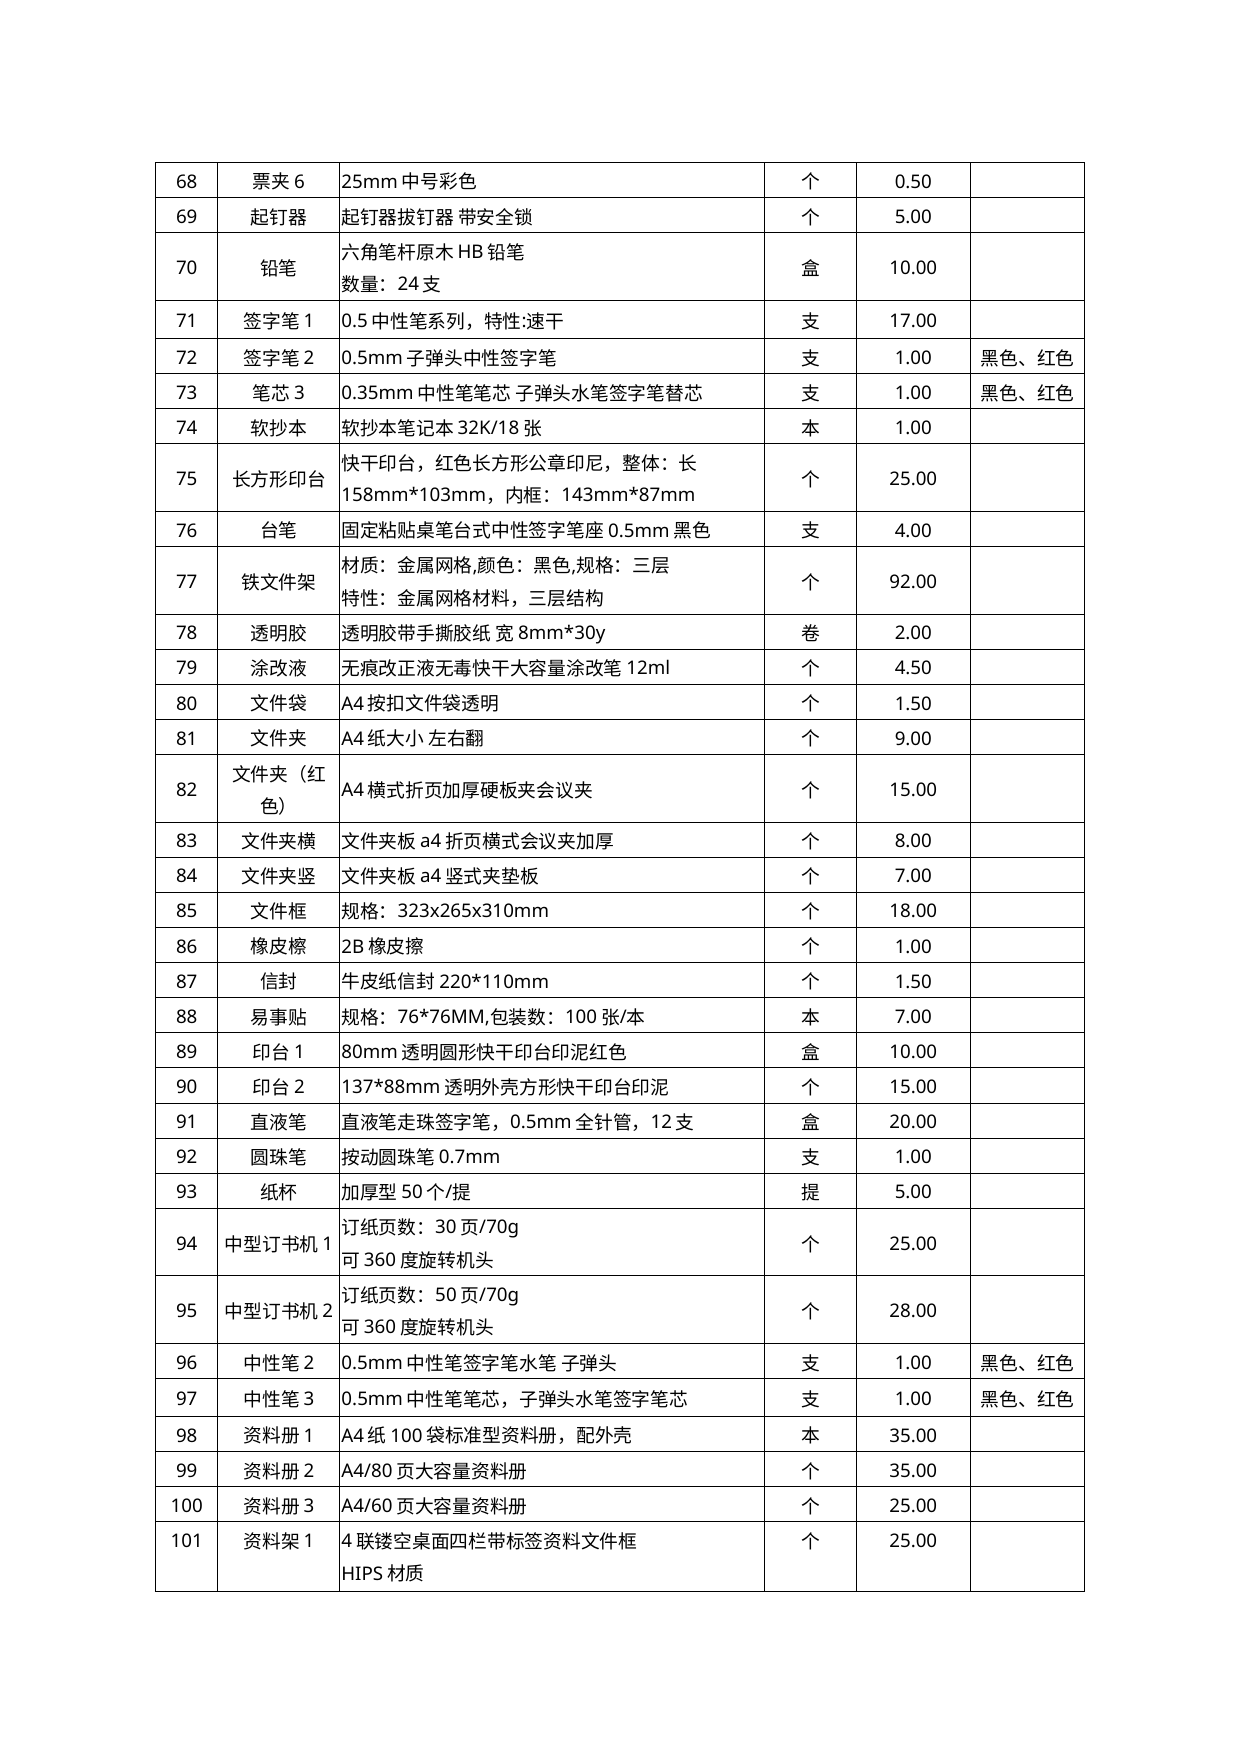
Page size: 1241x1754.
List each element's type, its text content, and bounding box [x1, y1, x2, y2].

table_cell 支 [765, 301, 856, 338]
table_cell A4/60页大容量资料册 [340, 1487, 764, 1521]
table_cell 1.00 [857, 374, 970, 408]
table_cell 个 [765, 755, 856, 822]
table_cell 盒 [765, 1104, 856, 1137]
table_cell 支 [765, 1344, 856, 1378]
table_cell 印台1 [218, 1033, 339, 1067]
table_cell 支 [765, 374, 856, 408]
table_cell 中型订书机1 [218, 1209, 339, 1275]
table_cell 纸杯 [218, 1174, 339, 1208]
table_cell 盒 [765, 1033, 856, 1067]
table_cell 本 [765, 998, 856, 1032]
table_cell 固定粘贴桌笔台式中性签字笔座 0.5mm黑色 [340, 512, 764, 546]
table_cell [971, 512, 1084, 546]
table_cell 81 [156, 720, 217, 754]
table_cell [971, 547, 1084, 613]
table_cell 文件夹 [218, 720, 339, 754]
table_cell 94 [156, 1209, 217, 1275]
table_cell [971, 823, 1084, 857]
table_cell [971, 963, 1084, 997]
table_cell [971, 755, 1084, 822]
table_cell 0.5mm中性笔笔芯，子弹头水笔签字笔芯 [340, 1379, 764, 1416]
table_cell 15.00 [857, 755, 970, 822]
table_cell 个 [765, 547, 856, 613]
table_cell 17.00 [857, 301, 970, 338]
table_cell 个 [765, 1487, 856, 1521]
table_cell 93 [156, 1174, 217, 1208]
table_cell 文件夹板a4竖式夹垫板 [340, 858, 764, 892]
table_cell [971, 1417, 1084, 1451]
table_cell 87 [156, 963, 217, 997]
table_cell 1.50 [857, 685, 970, 719]
table_cell 0.5mm子弹头中性签字笔 [340, 339, 764, 373]
table_cell A4横式折页加厚硬板夹会议夹 [340, 755, 764, 822]
table_cell [971, 615, 1084, 649]
table_cell 圆珠笔 [218, 1139, 339, 1173]
table_cell 25.00 [857, 1522, 970, 1591]
table_cell 直液笔走珠签字笔，0.5mm全针管，12支 [340, 1104, 764, 1137]
table_cell 90 [156, 1068, 217, 1102]
table_cell 77 [156, 547, 217, 613]
table_cell 100 [156, 1487, 217, 1521]
table_cell 28.00 [857, 1276, 970, 1343]
table_cell 99 [156, 1452, 217, 1486]
table_cell 铁文件架 [218, 547, 339, 613]
table_cell [971, 998, 1084, 1032]
table_cell 直液笔 [218, 1104, 339, 1137]
table_cell A4按扣文件袋透明 [340, 685, 764, 719]
table_cell 信封 [218, 963, 339, 997]
table_cell 35.00 [857, 1417, 970, 1451]
table_cell 9.00 [857, 720, 970, 754]
table_cell [971, 720, 1084, 754]
table_cell 86 [156, 928, 217, 962]
table_cell 74 [156, 409, 217, 443]
table_cell [971, 1139, 1084, 1173]
table_cell 橡皮檫 [218, 928, 339, 962]
table_cell [971, 163, 1084, 197]
table_cell [971, 444, 1084, 511]
table_cell 资料架1 [218, 1522, 339, 1591]
table_cell 资料册1 [218, 1417, 339, 1451]
table_cell 2.00 [857, 615, 970, 649]
table_cell 个 [765, 198, 856, 232]
table_cell 本 [765, 409, 856, 443]
table_cell 82 [156, 755, 217, 822]
table_cell 个 [765, 444, 856, 511]
table_cell 文件袋 [218, 685, 339, 719]
table_cell 软抄本 [218, 409, 339, 443]
table_cell 快干印台，红色长方形公章印尼，整体：长158mm*103mm，内框：143mm*87mm [340, 444, 764, 511]
table_cell 订纸页数：30页/70g 可360度旋转机头 [340, 1209, 764, 1275]
table_cell 印台2 [218, 1068, 339, 1102]
table_cell 个 [765, 720, 856, 754]
table_cell 订纸页数：50页/70g 可360度旋转机头 [340, 1276, 764, 1343]
table_cell 文件夹板a4折页横式会议夹加厚 [340, 823, 764, 857]
table_cell [971, 233, 1084, 300]
table_cell 个 [765, 1068, 856, 1102]
table_cell 黑色、红色 [971, 1344, 1084, 1378]
table_cell 8.00 [857, 823, 970, 857]
table_cell A4纸大小 左右翻 [340, 720, 764, 754]
table_cell 提 [765, 1174, 856, 1208]
table_cell 88 [156, 998, 217, 1032]
table_cell 0.35mm中性笔笔芯 子弹头水笔签字笔替芯 [340, 374, 764, 408]
table_cell 签字笔1 [218, 301, 339, 338]
table_cell 文件夹竖 [218, 858, 339, 892]
table_cell 69 [156, 198, 217, 232]
table_cell 文件夹横 [218, 823, 339, 857]
table_cell 个 [765, 650, 856, 684]
table_cell 18.00 [857, 893, 970, 927]
table_cell 盒 [765, 233, 856, 300]
table_cell 25mm中号彩色 [340, 163, 764, 197]
table_cell 10.00 [857, 1033, 970, 1067]
table_cell 1.00 [857, 928, 970, 962]
table_cell 1.00 [857, 409, 970, 443]
table_cell 透明胶 [218, 615, 339, 649]
table_cell 规格：323x265x310mm [340, 893, 764, 927]
table_cell 85 [156, 893, 217, 927]
table_cell 台笔 [218, 512, 339, 546]
table_cell 票夹6 [218, 163, 339, 197]
table_cell 4.50 [857, 650, 970, 684]
table_cell 文件框 [218, 893, 339, 927]
table_cell 83 [156, 823, 217, 857]
table_cell 80mm透明圆形快干印台印泥红色 [340, 1033, 764, 1067]
table_cell 黑色、红色 [971, 339, 1084, 373]
table_cell 76 [156, 512, 217, 546]
table_cell 资料册3 [218, 1487, 339, 1521]
table_cell 7.00 [857, 998, 970, 1032]
table_cell 2B橡皮擦 [340, 928, 764, 962]
table_cell 80 [156, 685, 217, 719]
table_cell 个 [765, 1452, 856, 1486]
table_cell 支 [765, 339, 856, 373]
table_cell 0.50 [857, 163, 970, 197]
table_cell [971, 409, 1084, 443]
table_cell 1.50 [857, 963, 970, 997]
table_cell 个 [765, 893, 856, 927]
table_cell 个 [765, 963, 856, 997]
table_cell 71 [156, 301, 217, 338]
table_cell 98 [156, 1417, 217, 1451]
table_cell 4.00 [857, 512, 970, 546]
table_cell 92 [156, 1139, 217, 1173]
table_cell 97 [156, 1379, 217, 1416]
table_cell 支 [765, 512, 856, 546]
table_cell [971, 893, 1084, 927]
table_cell 72 [156, 339, 217, 373]
table_cell [971, 1276, 1084, 1343]
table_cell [340, 1522, 764, 1591]
table_cell 25.00 [857, 1209, 970, 1275]
table_cell 支 [765, 1379, 856, 1416]
table_cell 1.00 [857, 1344, 970, 1378]
table_cell 本 [765, 1417, 856, 1451]
table_cell 个 [765, 1209, 856, 1275]
table_cell [971, 685, 1084, 719]
table_cell [971, 1174, 1084, 1208]
table_cell 易事贴 [218, 998, 339, 1032]
table_cell 20.00 [857, 1104, 970, 1137]
table_cell 个 [765, 1276, 856, 1343]
table_cell 5.00 [857, 1174, 970, 1208]
table_cell [971, 1487, 1084, 1521]
table_cell 25.00 [857, 444, 970, 511]
table_cell [971, 301, 1084, 338]
table_cell 签字笔2 [218, 339, 339, 373]
table_cell [971, 1452, 1084, 1486]
table_cell 1.00 [857, 1139, 970, 1173]
table_cell 无痕改正液无毒快干大容量涂改笔12ml [340, 650, 764, 684]
table_cell 70 [156, 233, 217, 300]
table_cell 个 [765, 163, 856, 197]
table_cell 软抄本笔记本32K/18张 [340, 409, 764, 443]
table_cell 规格：76*76MM,包装数：100张/本 [340, 998, 764, 1032]
table_cell 中性笔2 [218, 1344, 339, 1378]
table_cell 黑色、红色 [971, 374, 1084, 408]
table_cell 101 [156, 1522, 217, 1591]
table_cell A4/80页大容量资料册 [340, 1452, 764, 1486]
table_cell 1.00 [857, 339, 970, 373]
table_cell 84 [156, 858, 217, 892]
table_cell 75 [156, 444, 217, 511]
table_cell 透明胶带手撕胶纸 宽8mm*30y [340, 615, 764, 649]
table_cell 89 [156, 1033, 217, 1067]
table_cell [971, 1522, 1084, 1591]
table_cell 涂改液 [218, 650, 339, 684]
table_cell 78 [156, 615, 217, 649]
table_cell 25.00 [857, 1487, 970, 1521]
table_cell 96 [156, 1344, 217, 1378]
table_cell 35.00 [857, 1452, 970, 1486]
table_cell [971, 1104, 1084, 1137]
table_cell 个 [765, 685, 856, 719]
table_cell 个 [765, 823, 856, 857]
table_cell 95 [156, 1276, 217, 1343]
table_cell 个 [765, 858, 856, 892]
table_cell 5.00 [857, 198, 970, 232]
table_cell 0.5mm中性笔签字笔水笔 子弹头 [340, 1344, 764, 1378]
table_cell 91 [156, 1104, 217, 1137]
table_cell 137*88mm透明外壳方形快干印台印泥 [340, 1068, 764, 1102]
table_cell 79 [156, 650, 217, 684]
table_cell 文件夹（红色） [218, 755, 339, 822]
table_cell 按动圆珠笔0.7mm [340, 1139, 764, 1173]
table_cell 73 [156, 374, 217, 408]
table_cell 黑色、红色 [971, 1379, 1084, 1416]
table_cell 个 [765, 928, 856, 962]
table_cell A4纸100袋标准型资料册，配外壳 [340, 1417, 764, 1451]
table_cell 中性笔3 [218, 1379, 339, 1416]
table_cell 92.00 [857, 547, 970, 613]
table_cell [971, 198, 1084, 232]
table_cell 1.00 [857, 1379, 970, 1416]
table_cell [971, 650, 1084, 684]
table_cell 铅笔 [218, 233, 339, 300]
table_cell [971, 1209, 1084, 1275]
table_cell 卷 [765, 615, 856, 649]
table_cell 10.00 [857, 233, 970, 300]
table_cell [971, 1068, 1084, 1102]
table_cell [971, 928, 1084, 962]
table_cell 牛皮纸信封 220*110mm [340, 963, 764, 997]
table_cell 笔芯3 [218, 374, 339, 408]
table_cell 68 [156, 163, 217, 197]
table_cell 加厚型50个/提 [340, 1174, 764, 1208]
table_cell 0.5中性笔系列，特性:速干 [340, 301, 764, 338]
table_cell 起钉器拔钉器 带安全锁 [340, 198, 764, 232]
table_cell 15.00 [857, 1068, 970, 1102]
table_cell 起钉器 [218, 198, 339, 232]
table_cell 7.00 [857, 858, 970, 892]
table_cell 材质：金属网格,颜色：黑色,规格：三层 特性：金属网格材料，三层结构 [340, 547, 764, 613]
table_cell 六角笔杆原木HB铅笔 数量：24支 [340, 233, 764, 300]
table_cell 中型订书机2 [218, 1276, 339, 1343]
table_cell 个 [765, 1522, 856, 1591]
table_cell [971, 858, 1084, 892]
table_cell 支 [765, 1139, 856, 1173]
table_cell [971, 1033, 1084, 1067]
table_cell 资料册2 [218, 1452, 339, 1486]
table_cell 长方形印台 [218, 444, 339, 511]
